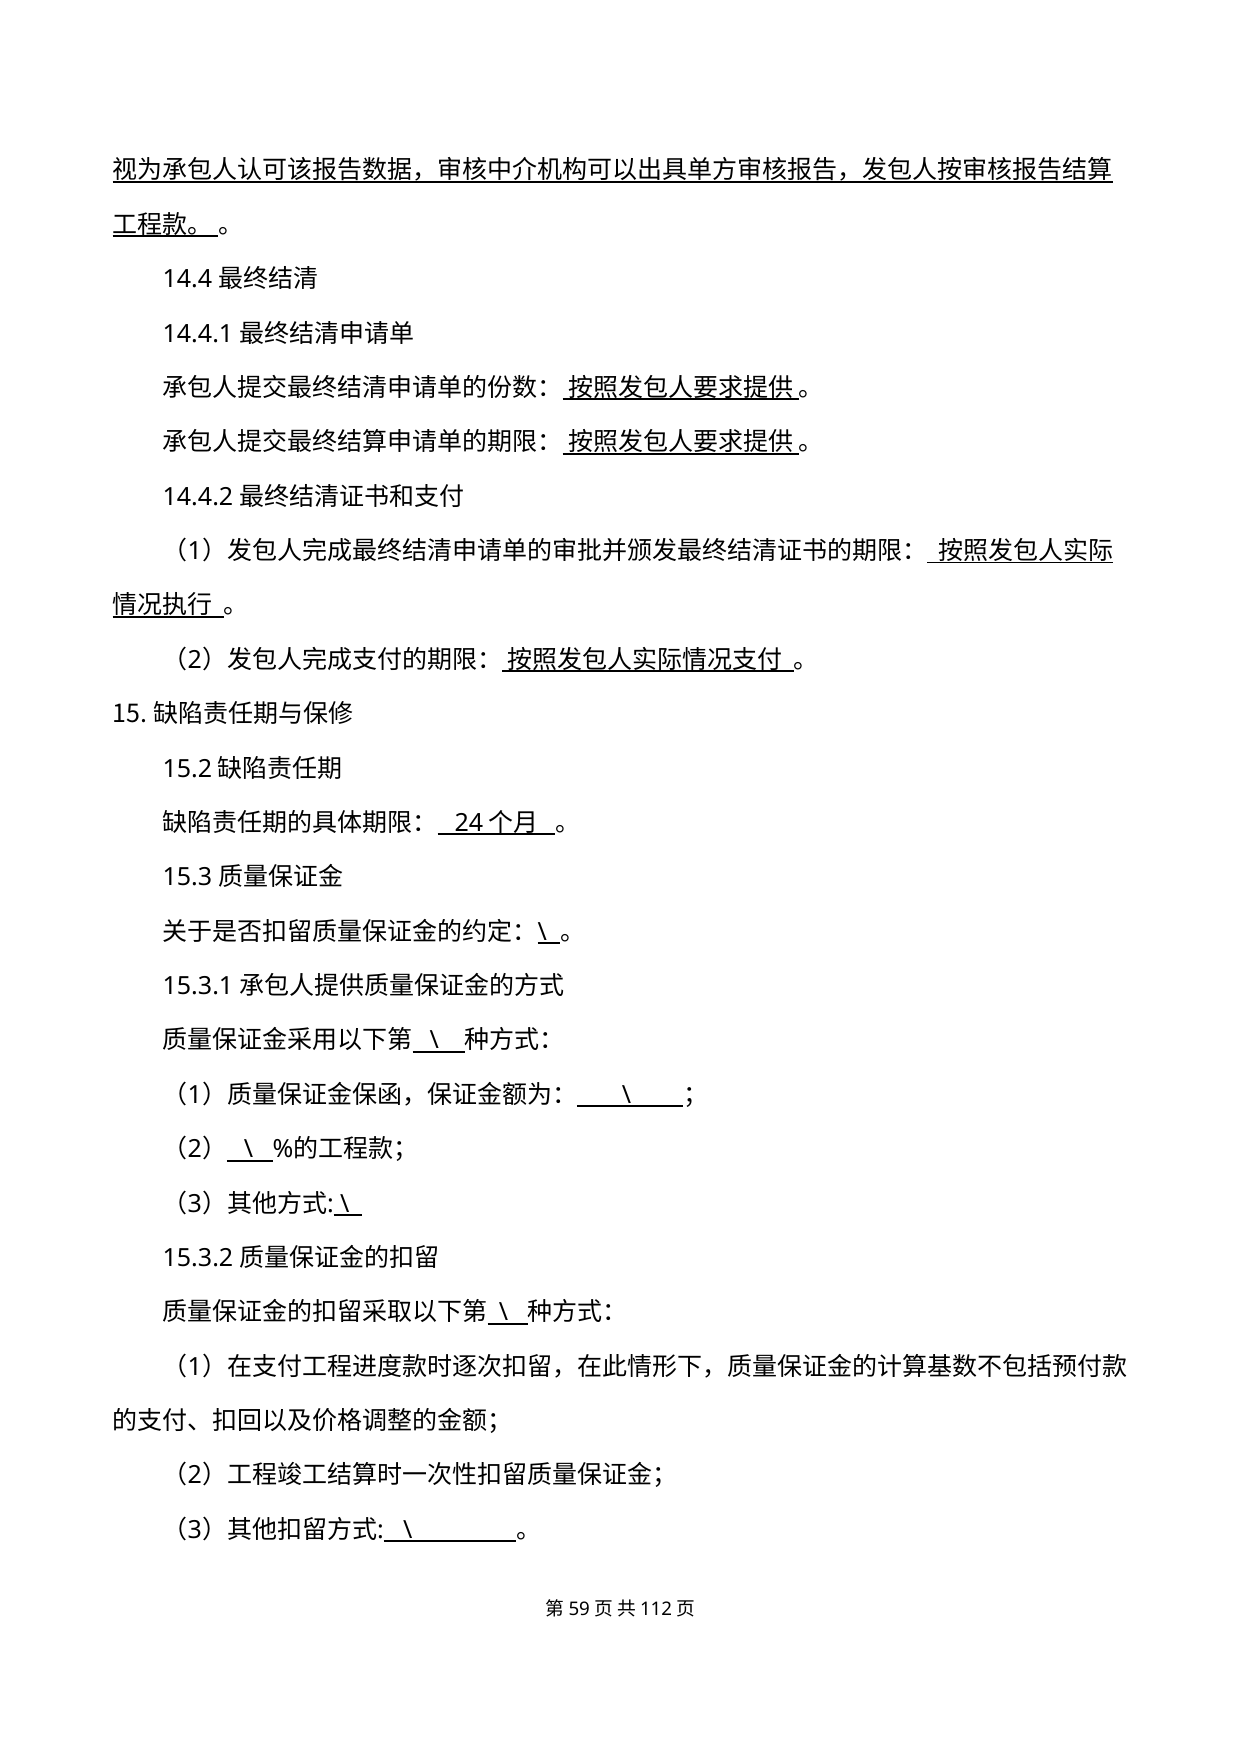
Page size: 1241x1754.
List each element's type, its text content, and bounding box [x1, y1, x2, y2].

text （3）其他扣留方式: \ 。 [112, 1509, 1128, 1546]
text （1）在支付工程进度款时逐次扣留，在此情形下，质量保证金的计算基数不包括预付款的支付、扣回以及价格调整的金额； [112, 1346, 1128, 1437]
text （3）其他方式: \ [112, 1183, 1128, 1219]
text 15.3.1 承包人提供质量保证金的方式 [112, 966, 1128, 1002]
text 14.4.1 最终结清申请单 [112, 313, 1128, 349]
text 质量保证金的扣留采取以下第 \ 种方式： [112, 1292, 1128, 1328]
text （2） \ %的工程款； [112, 1129, 1128, 1165]
text 缺陷责任期的具体期限： 24个月 。 [112, 802, 1128, 839]
text 15.3.2 质量保证金的扣留 [112, 1237, 1128, 1274]
text （1）发包人完成最终结清申请单的审批并颁发最终结清证书的期限： 按照发包人实际情况执行 。 [112, 531, 1128, 621]
text 承包人提交最终结算申请单的期限： 按照发包人要求提供 。 [112, 422, 1128, 458]
text （1）质量保证金保函，保证金额为： \ ； [112, 1074, 1128, 1111]
subtitle 15. 缺陷责任期与保修 [112, 694, 1128, 730]
text 15.3 质量保证金 [112, 857, 1128, 893]
text 质量保证金采用以下第 \ 种方式： [112, 1020, 1128, 1056]
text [112, 150, 1128, 241]
text （2）工程竣工结算时一次性扣留质量保证金； [112, 1455, 1128, 1491]
text 14.4 最终结清 [112, 259, 1128, 295]
text （2）发包人完成支付的期限： 按照发包人实际情况支付 。 [112, 639, 1128, 676]
text 承包人提交最终结清申请单的份数： 按照发包人要求提供 。 [112, 367, 1128, 404]
text 关于是否扣留质量保证金的约定：\ 。 [112, 911, 1128, 947]
text 15.2缺陷责任期 [112, 748, 1128, 784]
text 14.4.2 最终结清证书和支付 [112, 476, 1128, 512]
